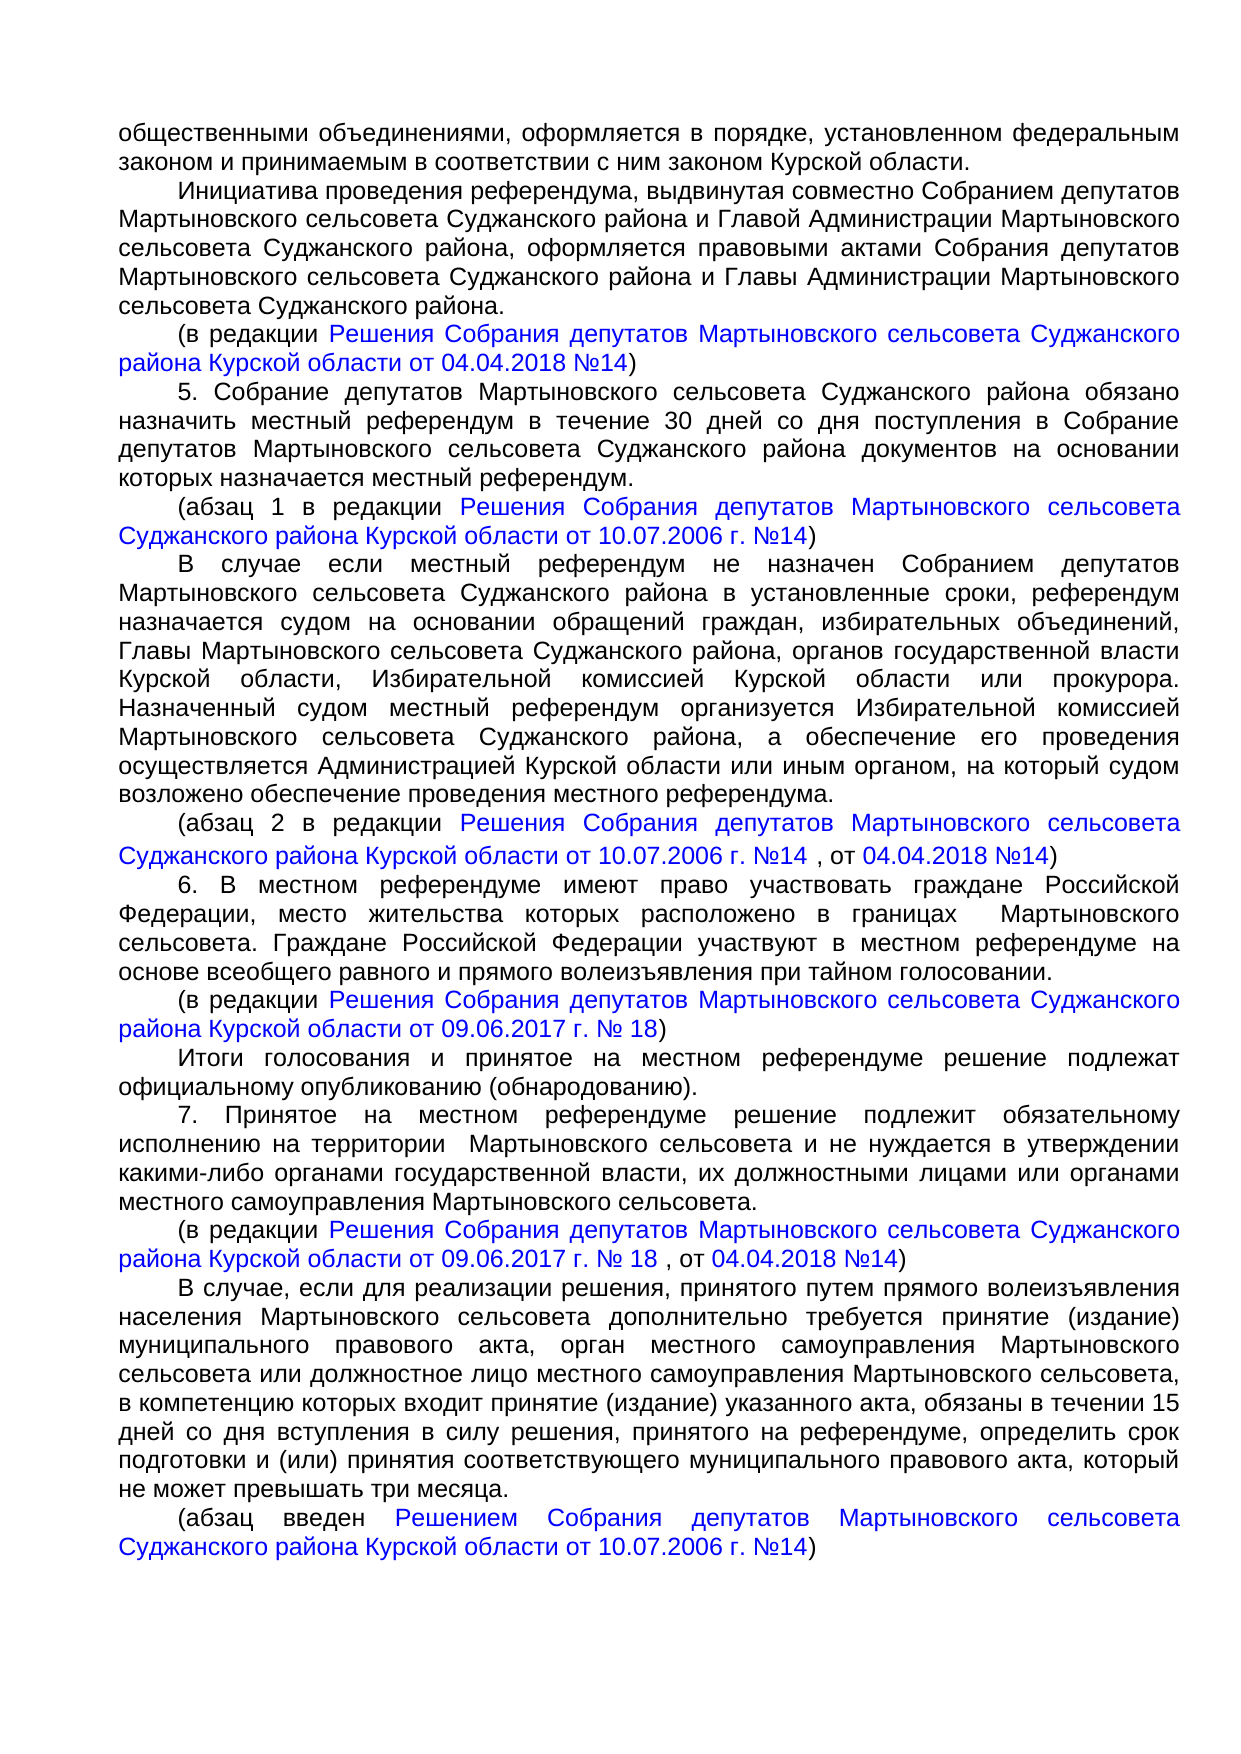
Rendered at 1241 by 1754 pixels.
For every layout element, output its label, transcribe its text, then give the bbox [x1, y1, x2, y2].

text Инициатива проведения референдума, выдвинутая совместно Собранием депутатов Мартыновского сельсовета Суджанского района и Главой Администрации Мартыновского сельсовета Суджанского района, оформляется правовыми актами Собрания депутатов Мартыновского сельсовета Суджанского района и Главы Администрации Мартыновского сельсовета Суджанского района. [118, 176, 1181, 319]
text В случае, если для реализации решения, принятого путем прямого волеизъявления населения Мартыновского сельсовета дополнительно требуется принятие (издание) муниципального правового акта, орган местного самоуправления Мартыновского сельсовета или должностное лицо местного самоуправления Мартыновского сельсовета, в компетенцию которых входит принятие (издание) указанного акта, обязаны в течении 15 дней со дня вступления в силу решения, принятого на референдуме, определить срок подготовки и (или) принятия соответствующего муниципального правового акта, который не может превышать три месяца. [118, 1273, 1181, 1503]
text (в редакции Решения Собрания депутатов Мартыновского сельсовета Суджанского района Курской области от 09.06.2017 г. № 18) [118, 985, 1181, 1043]
text (абзац 2 в редакции Решения Собрания депутатов Мартыновского сельсовета Суджанского района Курской области от 10.07.2006 г. №14 , от 04.04.2018 №14) [118, 808, 1181, 870]
text (абзац введен Решением Собрания депутатов Мартыновского сельсовета Суджанского района Курской области от 10.07.2006 г. №14) [118, 1503, 1181, 1560]
text 5. Собрание депутатов Мартыновского сельсовета Суджанского района обязано назначить местный референдум в течение 30 дней со дня поступления в Собрание депутатов Мартыновского сельсовета Суджанского района документов на основании которых назначается местный референдум. [118, 377, 1181, 492]
text (абзац 1 в редакции Решения Собрания депутатов Мартыновского сельсовета Суджанского района Курской области от 10.07.2006 г. №14) [118, 492, 1181, 549]
text (в редакции Решения Собрания депутатов Мартыновского сельсовета Суджанского района Курской области от 04.04.2018 №14) [118, 319, 1181, 377]
text 7. Принятое на местном референдуме решение подлежит обязательному исполнению на территории Мартыновского сельсовета и не нуждается в утверждении какими-либо органами государственной власти, их должностными лицами или органами местного самоуправления Мартыновского сельсовета. [118, 1100, 1181, 1215]
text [118, 118, 1181, 176]
text 6. В местном референдуме имеют право участвовать граждане Российской Федерации, место жительства которых расположено в границах Мартыновского сельсовета. Граждане Российской Федерации участвуют в местном референдуме на основе всеобщего равного и прямого волеизъявления при тайном голосовании. [118, 870, 1181, 985]
text (в редакции Решения Собрания депутатов Мартыновского сельсовета Суджанского района Курской области от 09.06.2017 г. № 18 , от 04.04.2018 №14) [118, 1215, 1181, 1273]
text В случае если местный референдум не назначен Собранием депутатов Мартыновского сельсовета Суджанского района в установленные сроки, референдум назначается судом на основании обращений граждан, избирательных объединений, Главы Мартыновского сельсовета Суджанского района, органов государственной власти Курской области, Избирательной комиссией Курской области или прокурора. Назначенный судом местный референдум организуется Избирательной комиссией Мартыновского сельсовета Суджанского района, а обеспечение его проведения осуществляется Администрацией Курской области или иным органом, на который судом возложено обеспечение проведения местного референдума. [118, 549, 1181, 808]
text Итоги голосования и принятое на местном референдуме решение подлежат официальному опубликованию (обнародованию). [118, 1043, 1181, 1100]
